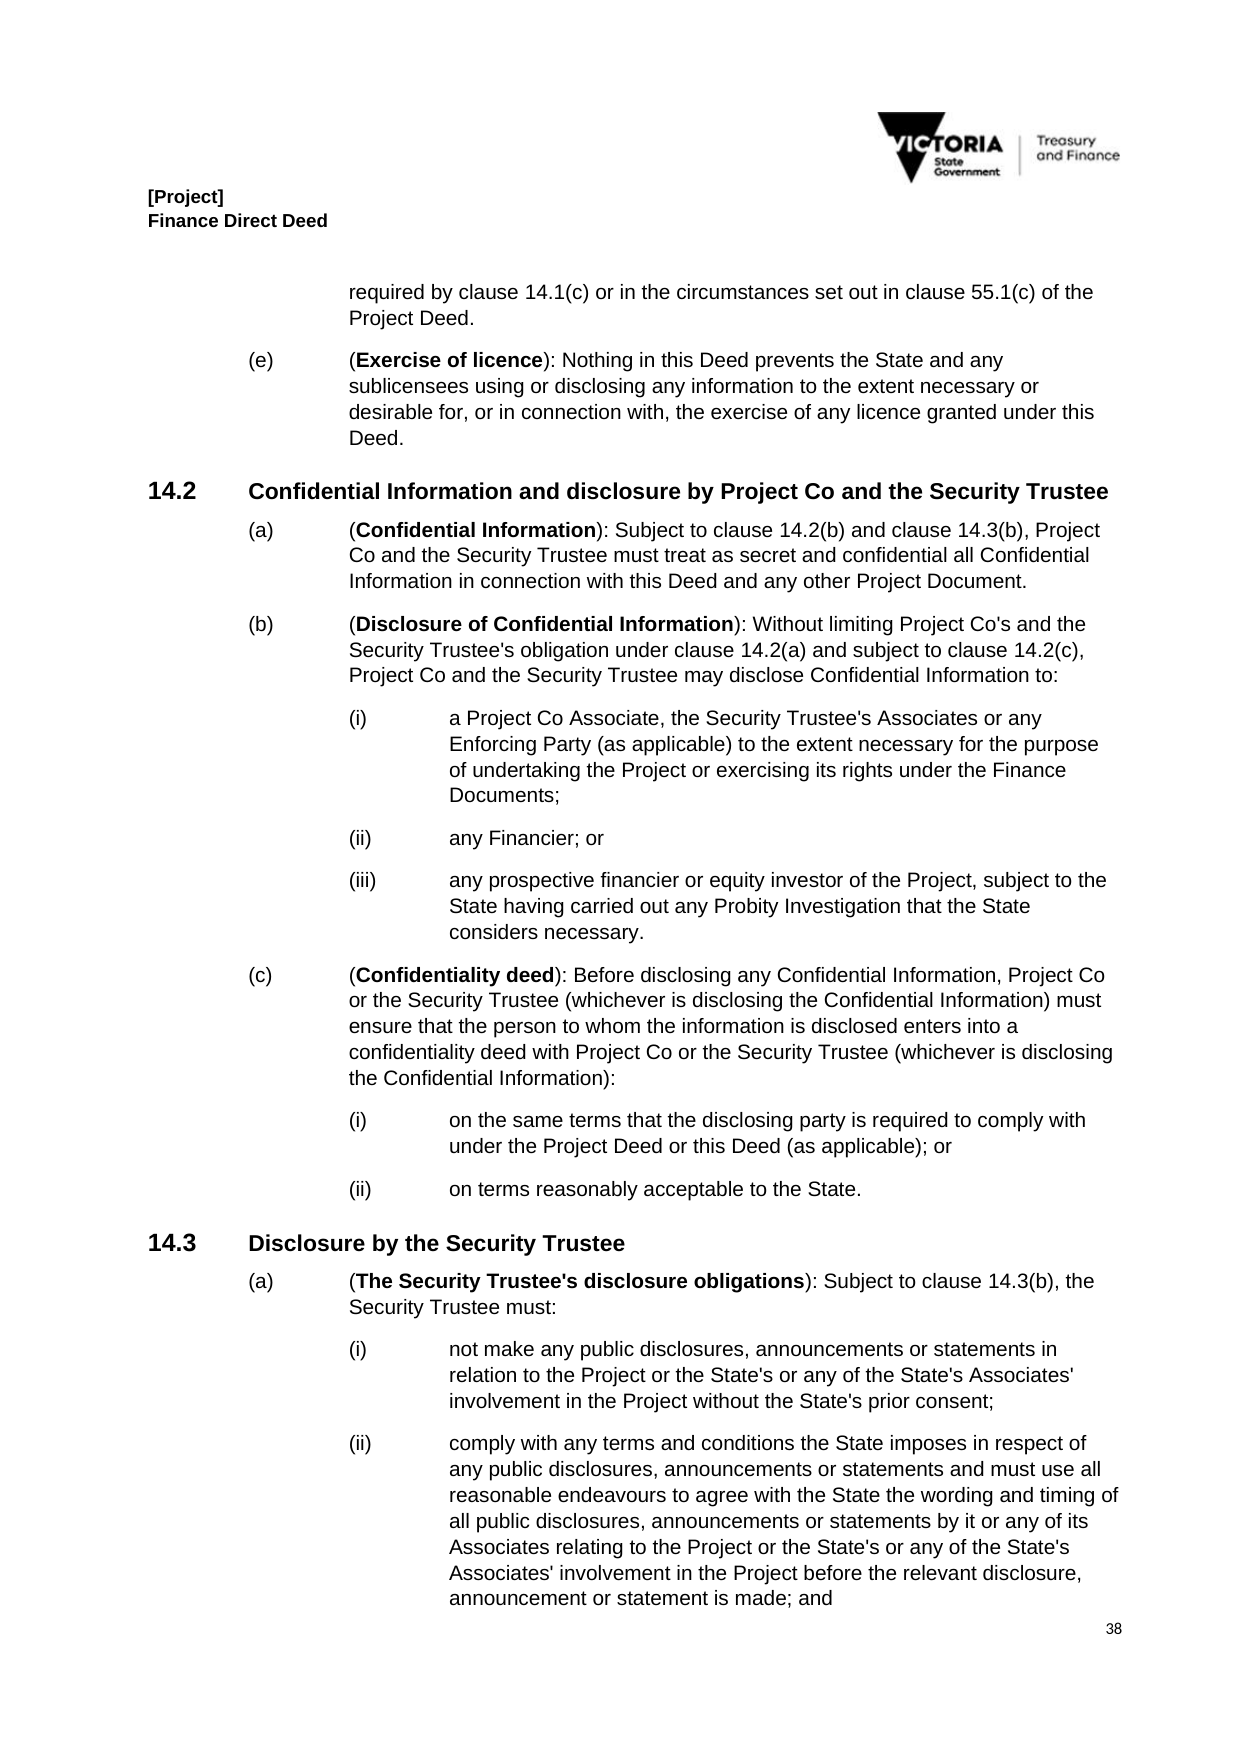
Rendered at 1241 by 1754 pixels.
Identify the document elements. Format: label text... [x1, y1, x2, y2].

subtitle Disclosure by the Security Trustee [148, 1227, 1122, 1256]
picture [877, 112, 1121, 185]
subtitle (Confidentiality deed): Before disclosing any Confidential Information, Project Co or the Security Trustee (whichever is disclosing the Confidential Information) must ensure that the person to whom the information is disclosed enters into a confidentiality deed with Project Co or the Security Trustee (whichever is disclosing the Confidential Information): [248, 962, 1122, 1090]
subtitle (Confidential Information): Subject to clause 14.2(b) and clause 14.3(b), Project Co and the Security Trustee must treat as secret and confidential all Confidential Information in connection with this Deed and any other Project Document. [248, 517, 1122, 593]
subtitle (The Security Trustee's disclosure obligations): Subject to clause 14.3(b), the Security Trustee must: [248, 1269, 1122, 1318]
subtitle on terms reasonably acceptable to the State. [348, 1177, 1122, 1201]
subtitle any prospective financier or equity investor of the Project, subject to the State having carried out any Probity Investigation that the State considers necessary. [348, 868, 1122, 944]
subtitle (Disclosure of Confidential Information): Without limiting Project Co's and the Security Trustee's obligation under clause 14.2(a) and subject to clause 14.2(c), Project Co and the Security Trustee may disclose Confidential Information to: [248, 612, 1122, 687]
subtitle comply with any terms and conditions the State imposes in respect of any public disclosures, announcements or statements and must use all reasonable endeavours to agree with the State the wording and timing of all public disclosures, announcements or statements by it or any of its Associates relating to the Project or the State's or any of the State's Associates' involvement in the Project before the relevant disclosure, announcement or statement is made; and [348, 1431, 1122, 1610]
subtitle any Financier; or [348, 826, 1122, 850]
subtitle Confidential Information and disclosure by Project Co and the Security Trustee [148, 476, 1122, 505]
subtitle (Exercise of licence): Nothing in this Deed prevents the State and any sublicensees using or disclosing any information to the extent necessary or desirable for, or in connection with, the exercise of any licence granted under this Deed. [248, 348, 1122, 449]
subtitle a Project Co Associate, the Security Trustee's Associates or any Enforcing Party (as applicable) to the extent necessary for the purpose of undertaking the Project or exercising its rights under the Finance Documents; [348, 706, 1122, 807]
subtitle not make any public disclosures, announcements or statements in relation to the Project or the State's or any of the State's Associates' involvement in the Project without the State's prior consent; [348, 1337, 1122, 1413]
subtitle on the same terms that the disclosing party is required to comply with under the Project Deed or this Deed (as applicable); or [348, 1108, 1122, 1158]
